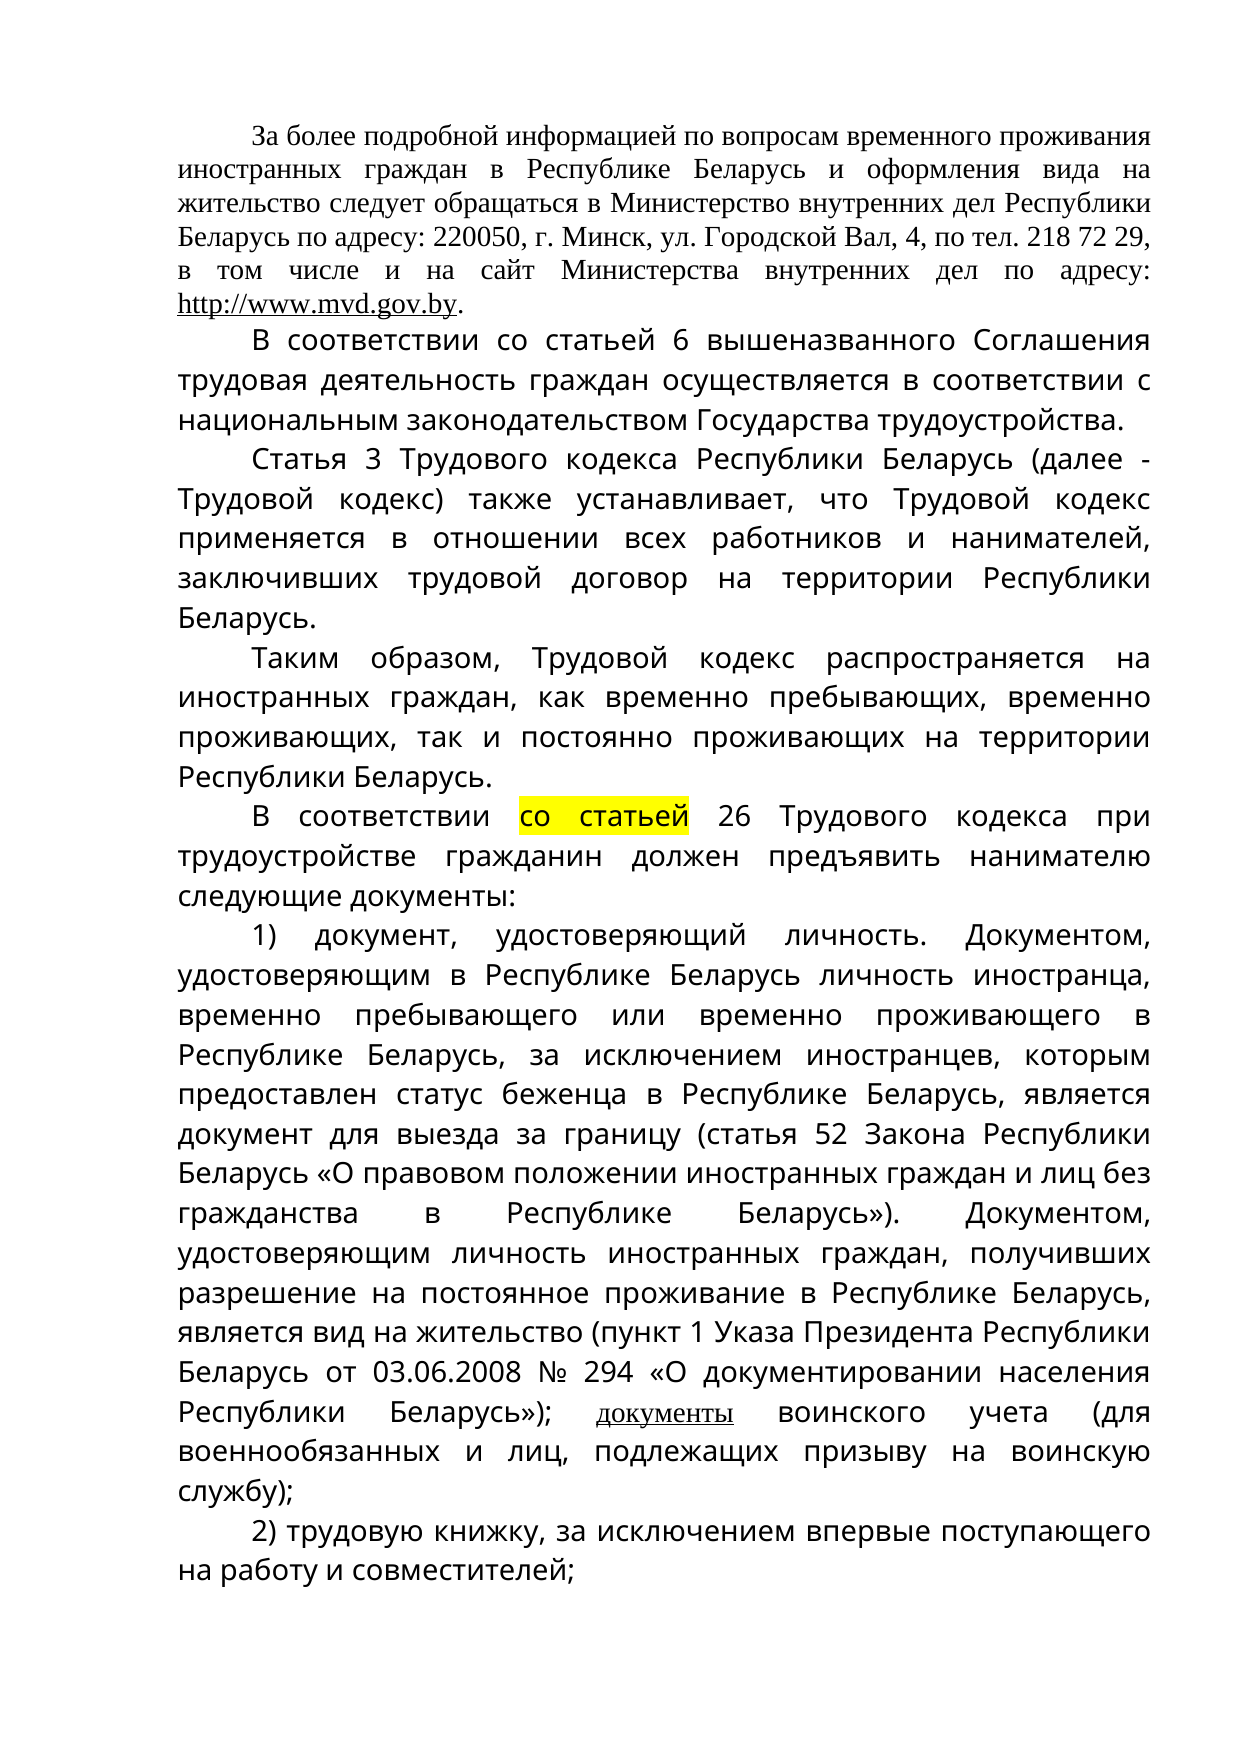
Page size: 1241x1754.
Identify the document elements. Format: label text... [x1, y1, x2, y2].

text Таким образом, Трудовой кодекс распространяется на иностранных граждан, как временно пребывающих, временно проживающих, так и постоянно проживающих на территории Республики Беларусь. [177, 637, 1152, 796]
text 1) документ, удостоверяющий личность. Документом, удостоверяющим в Республике Беларусь личность иностранца, временно пребывающего или временно проживающего в Республике Беларусь, за исключением иностранцев, которым предоставлен статус беженца в Республике Беларусь, является документ для выезда за границу (статья 52 Закона Республики Беларусь «О правовом положении иностранных граждан и лиц без гражданства в Республике Беларусь»). Документом, удостоверяющим личность иностранных граждан, получивших разрешение на постоянное проживание в Республике Беларусь, является вид на жительство (пункт 1 Указа Президента Республики Беларусь от 03.06.2008 № 294 «О документировании населения Республики Беларусь»); документы воинского учета (для военнообязанных и лиц, подлежащих призыву на воинскую службу); [177, 915, 1152, 1510]
text 2) трудовую книжку, за исключением впервые поступающего на работу и совместителей; [177, 1510, 1152, 1589]
text За более подробной информацией по вопросам временного проживания иностранных граждан в Республике Беларусь и оформления вида на жительство следует обращаться в Министерство внутренних дел Республики Беларусь по адресу: 220050, г. Минск, ул. Городской Вал, 4, по тел. 218 72 29, в том числе и на сайт Министерства внутренних дел по адресу: http://www.mvd.gov.by. [177, 118, 1152, 319]
text В соответствии со статьей 6 вышеназванного Соглашения трудовая деятельность граждан осуществляется в соответствии с национальным законодательством Государства трудоустройства. [177, 319, 1152, 438]
text В соответствии со статьей 26 Трудового кодекса при трудоустройстве гражданин должен предъявить нанимателю следующие документы: [177, 796, 1152, 915]
text Статья 3 Трудового кодекса Республики Беларусь (далее - Трудовой кодекс) также устанавливает, что Трудовой кодекс применяется в отношении всех работников и нанимателей, заключивших трудовой договор на территории Республики Беларусь. [177, 438, 1152, 637]
